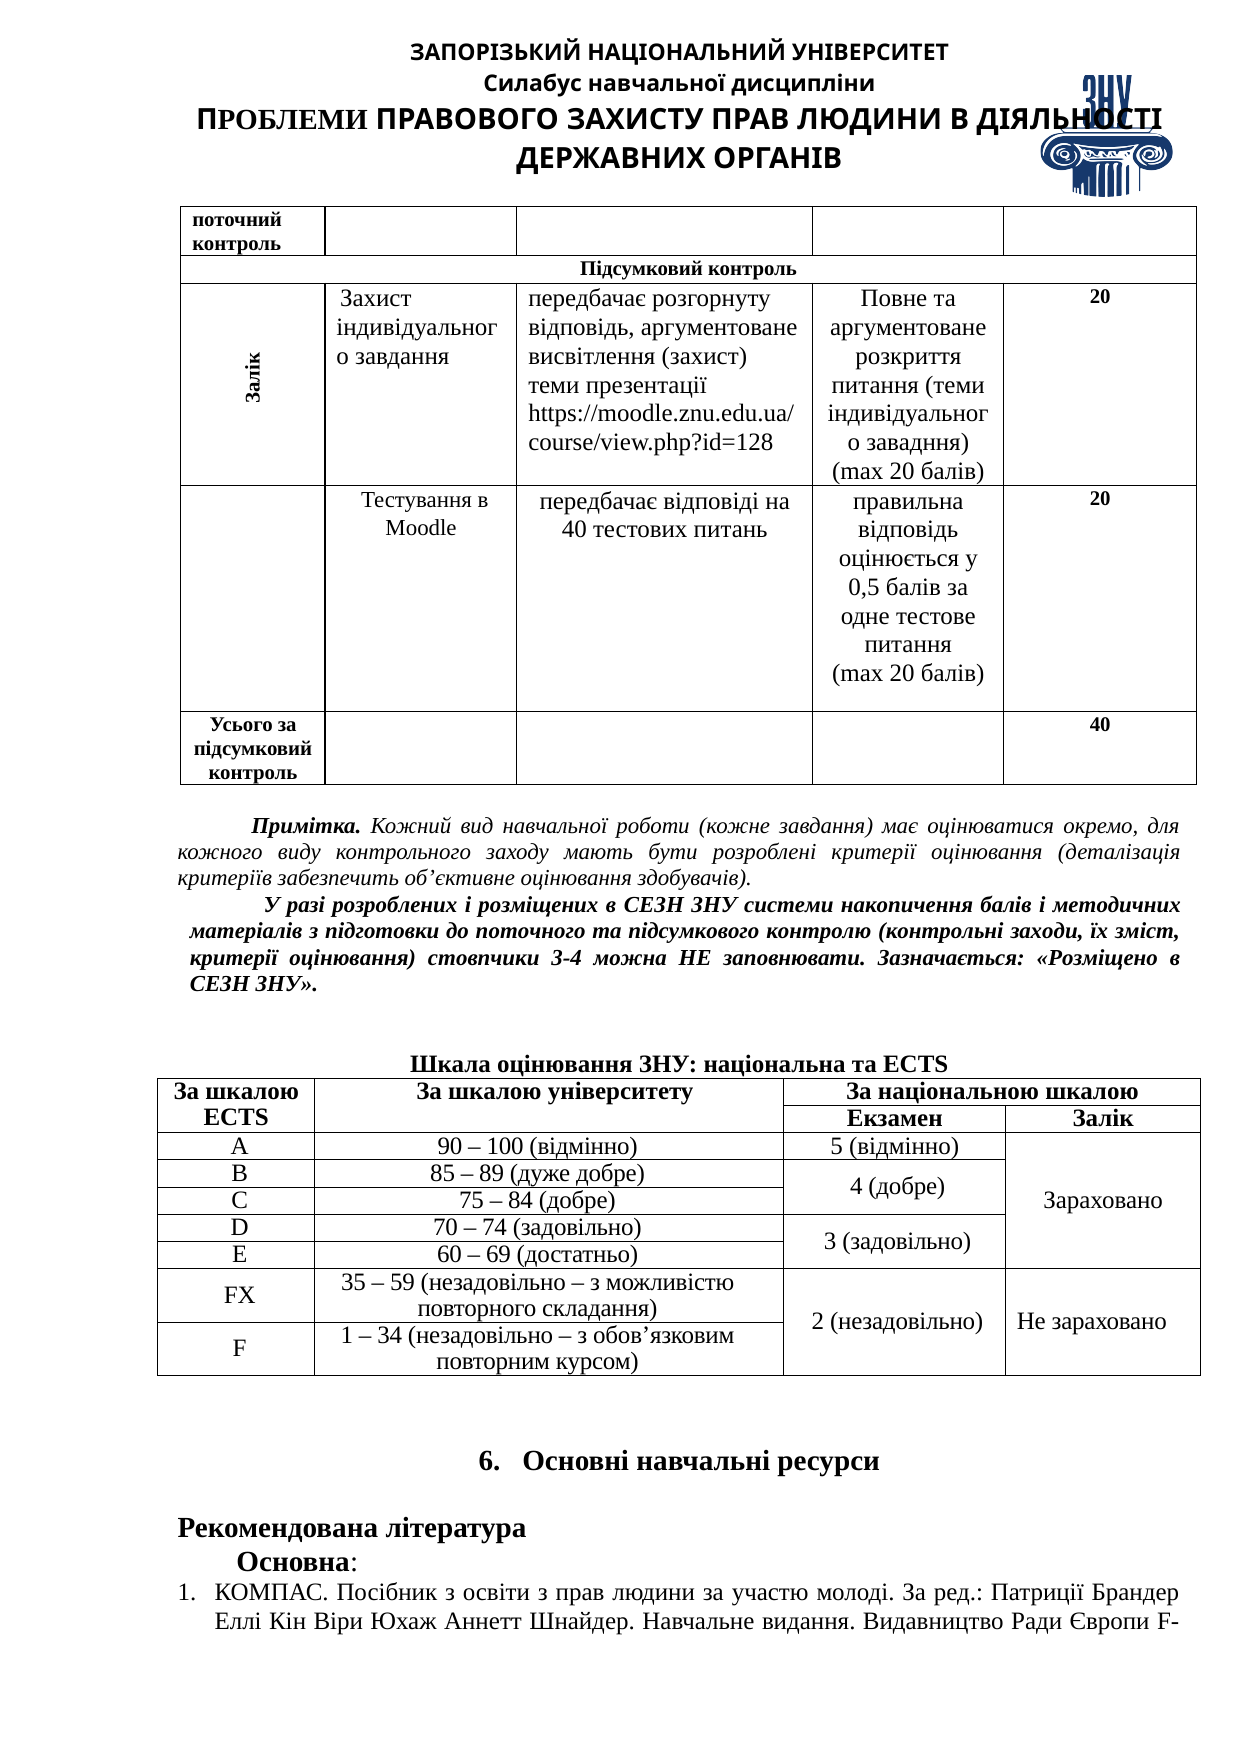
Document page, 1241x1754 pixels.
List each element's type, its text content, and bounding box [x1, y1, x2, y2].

table_cell 70 – 74 (задовільно) [315, 1215, 783, 1241]
table_cell Усього за підсумковий контроль [181, 712, 324, 784]
table_cell передбачає розгорнуту відповідь, аргументоване висвітлення (захист) теми презентації https://moodle.znu.edu.ua/course/view.php?id=128 [517, 284, 812, 485]
text Шкала оцінювання ЗНУ: національна та ECTS [177, 1049, 1181, 1078]
text Примітка. Кожний вид навчальної роботи (кожне завдання) має оцінюватися окремо, для кожного виду контрольного заходу мають бути розроблені критерії оцінювання (деталізація критеріїв забезпечить об’єктивне оцінювання здобувачів). [177, 812, 1181, 891]
table_cell Екзамен [784, 1106, 1005, 1132]
table_cell Тестування в Moodle [326, 486, 516, 711]
table_cell правильна відповідь оцінюється у 0,5 балів за одне тестове питання (max 20 балів) [813, 486, 1003, 711]
table_cell 35 – 59 (незадовільно – з можливістю повторного складання) [315, 1269, 783, 1322]
text 6. Основні навчальні ресурси [177, 1443, 1181, 1477]
table_cell [517, 712, 812, 784]
table_cell 60 – 69 (достатньо) [315, 1242, 783, 1268]
table_cell 85 – 89 (дуже добре) [315, 1160, 783, 1187]
table_cell Захист індивідуального завдання [326, 284, 516, 485]
table_header За національною шкалою [784, 1079, 1200, 1105]
table_cell F [158, 1323, 314, 1375]
table_cell [813, 207, 1003, 255]
table_cell 2 (незадовільно) [784, 1269, 1005, 1375]
table_cell 20 [1004, 486, 1196, 711]
table_cell Залік [1006, 1106, 1200, 1132]
table_cell 40 [1004, 712, 1196, 784]
table_cell передбачає відповіді на 40 тестових питань [517, 486, 812, 711]
text Рекомендована література [177, 1510, 1181, 1544]
text У разі розроблених і розміщених в СЕЗН ЗНУ системи накопичення балів і методичних матеріалів з підготовки до поточного та підсумкового контролю (контрольні заходи, їх зміст, критерії оцінювання) стовпчики 3-4 можна НЕ заповнювати. Зазначається: «Розміщено в СЕЗН ЗНУ». [189, 891, 1181, 996]
table_cell 4 [326, 207, 516, 255]
table_header За шкалою університету [315, 1079, 783, 1132]
picture [1040, 75, 1173, 197]
table_cell B [158, 1160, 314, 1187]
table_cell Повне та аргументоване розкриття питання (теми індивідуального завадння) (max 20 балів) [813, 284, 1003, 485]
table_cell Зараховано [1006, 1133, 1200, 1268]
table_cell 1 – 34 (незадовільно – з обов’язковим повторним курсом) [315, 1323, 783, 1375]
table_cell E [158, 1242, 314, 1268]
table_header За шкалою ECTS [158, 1079, 314, 1132]
table_cell Підсумковий контроль [181, 256, 1196, 282]
table_cell Не зараховано [1006, 1269, 1200, 1375]
table_cell C [158, 1188, 314, 1214]
table_cell [517, 207, 812, 255]
table_cell Залік [181, 284, 324, 485]
table_cell 90 – 100 (відмінно) [315, 1133, 783, 1159]
table_cell D [158, 1215, 314, 1241]
table_cell [813, 712, 1003, 784]
table_cell [326, 712, 516, 784]
table_cell 4 (добре) [784, 1160, 1005, 1214]
table_cell [181, 486, 324, 711]
table_cell 75 – 84 (добре) [315, 1188, 783, 1214]
table_cell 5 (відмінно) [784, 1133, 1005, 1159]
table_cell Усього за поточний контроль [181, 207, 324, 255]
table_cell 20 [1004, 284, 1196, 485]
table_cell FX [158, 1269, 314, 1322]
table_cell 60 [1004, 207, 1196, 255]
table_cell 3 (задовільно) [784, 1215, 1005, 1268]
text Основна: [177, 1544, 1181, 1577]
table_cell A [158, 1133, 314, 1159]
